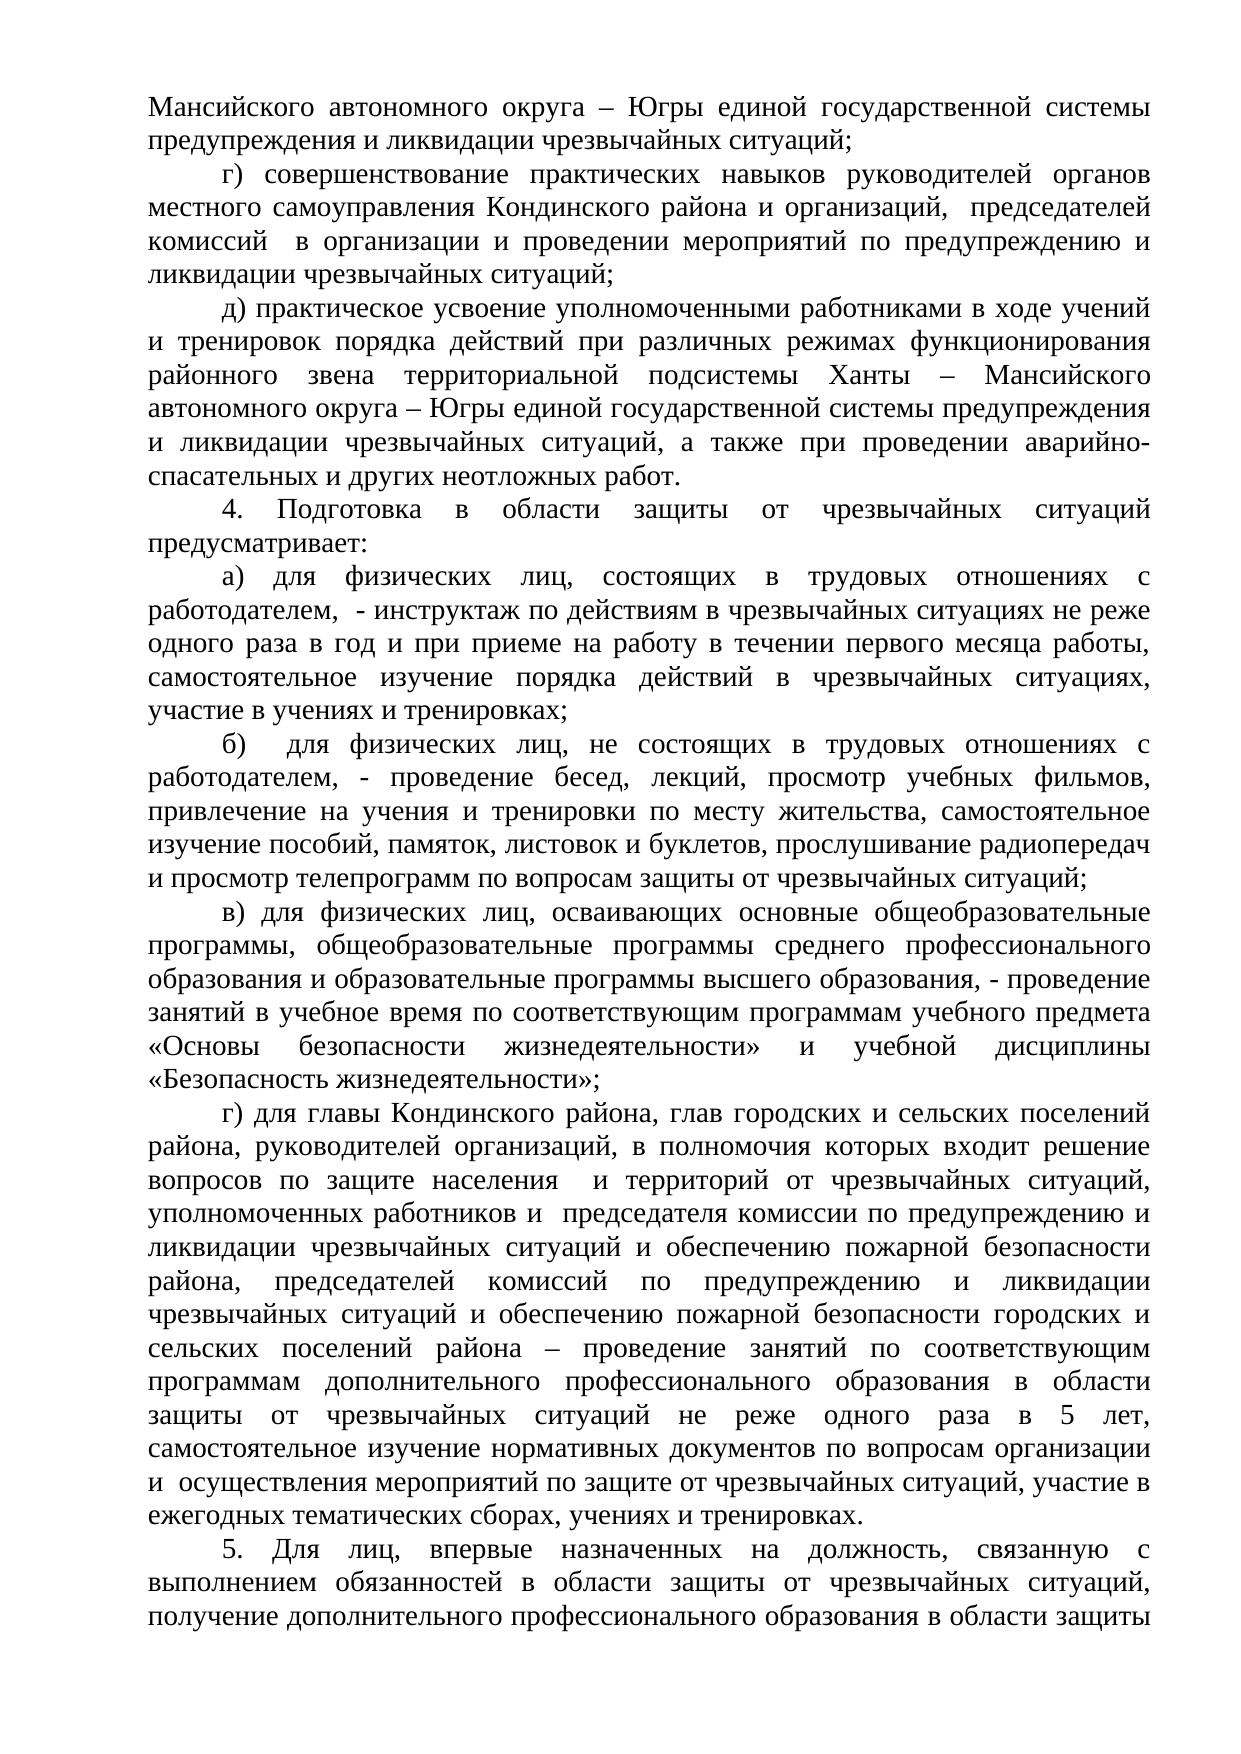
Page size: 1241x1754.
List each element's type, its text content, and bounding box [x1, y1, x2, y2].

text а) для физических лиц, состоящих в трудовых отношениях с работодателем, - инструктаж по действиям в чрезвычайных ситуациях не реже одного раза в год и при приеме на работу в течении первого месяца работы, самостоятельное изучение порядка действий в чрезвычайных ситуациях, участие в учениях и тренировках; [148, 558, 1152, 726]
text в) для физических лиц, осваивающих основные общеобразовательные программы, общеобразовательные программы среднего профессионального образования и образовательные программы высшего образования, - проведение занятий в учебное время по соответствующим программам учебного предмета «Основы безопасности жизнедеятельности» и учебной дисциплины «Безопасность жизнедеятельности»; [148, 894, 1152, 1095]
text г) совершенствование практических навыков руководителей органов местного самоуправления Кондинского района и организаций, председателей комиссий в организации и проведении мероприятий по предупреждению и ликвидации чрезвычайных ситуаций; [148, 156, 1152, 290]
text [148, 1531, 1152, 1632]
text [148, 89, 1152, 156]
text 4. Подготовка в области защиты от чрезвычайных ситуаций предусматривает: [148, 491, 1152, 558]
text б) для физических лиц, не состоящих в трудовых отношениях с работодателем, - проведение бесед, лекций, просмотр учебных фильмов, привлечение на учения и тренировки по месту жительства, самостоятельное изучение пособий, памяток, листовок и буклетов, прослушивание радиопередач и просмотр телепрограмм по вопросам защиты от чрезвычайных ситуаций; [148, 726, 1152, 894]
text г) для главы Кондинского района, глав городских и сельских поселений района, руководителей организаций, в полномочия которых входит решение вопросов по защите населения и территорий от чрезвычайных ситуаций, уполномоченных работников и председателя комиссии по предупреждению и ликвидации чрезвычайных ситуаций и обеспечению пожарной безопасности района, председателей комиссий по предупреждению и ликвидации чрезвычайных ситуаций и обеспечению пожарной безопасности городских и сельских поселений района – проведение занятий по соответствующим программам дополнительного профессионального образования в области защиты от чрезвычайных ситуаций не реже одного раза в 5 лет, самостоятельное изучение нормативных документов по вопросам организации и осуществления мероприятий по защите от чрезвычайных ситуаций, участие в ежегодных тематических сборах, учениях и тренировках. [148, 1095, 1152, 1531]
text д) практическое усвоение уполномоченными работниками в ходе учений и тренировок порядка действий при различных режимах функционирования районного звена территориальной подсистемы Ханты – Мансийского автономного округа – Югры единой государственной системы предупреждения и ликвидации чрезвычайных ситуаций, а также при проведении аварийно-спасательных и других неотложных работ. [148, 290, 1152, 491]
